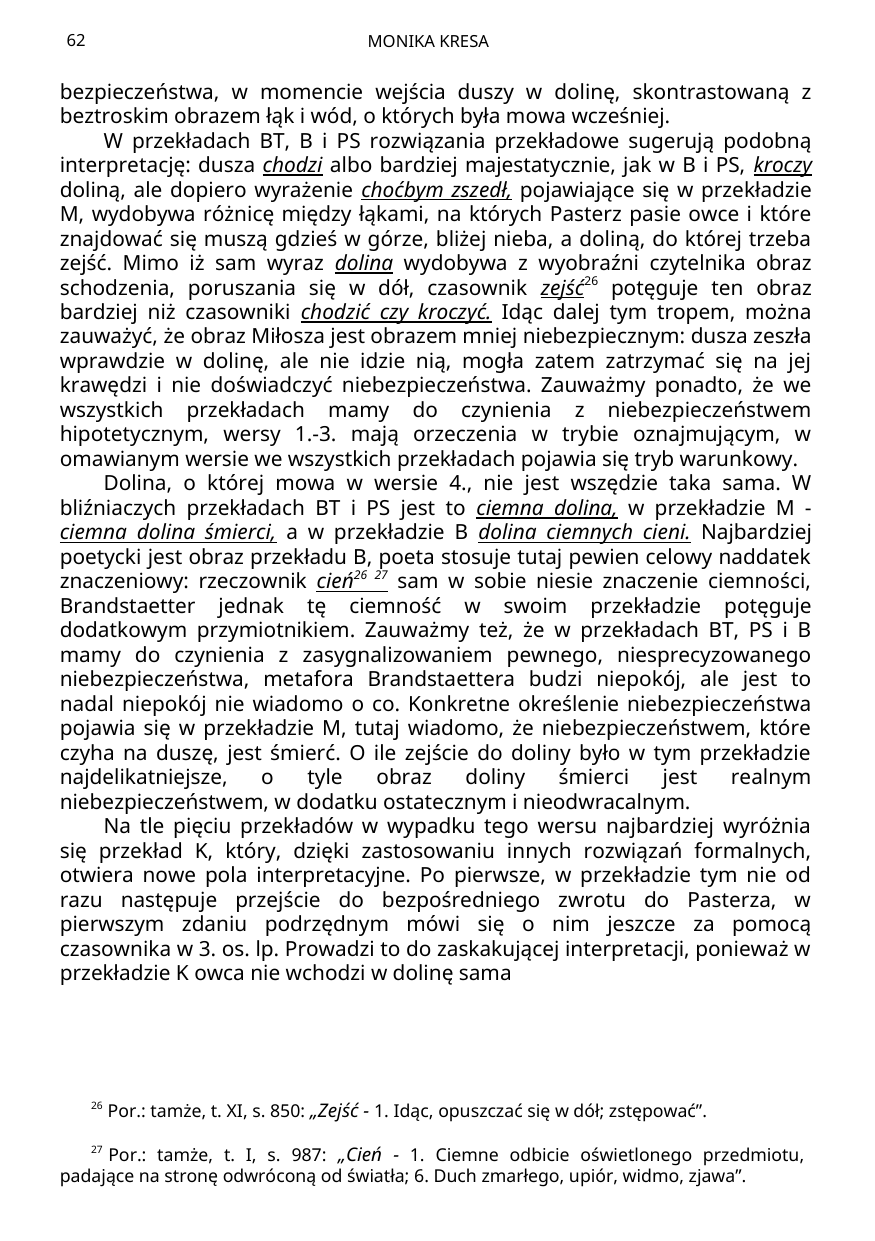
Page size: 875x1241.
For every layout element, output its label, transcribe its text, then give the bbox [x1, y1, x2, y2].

text MONIKA KRESA [367, 34, 489, 51]
text 26 Por.: tamże, t. XI, s. 850: „Zejść - 1. Idąc, opuszczać się w dół; zstępować”. [59, 1101, 805, 1121]
text bezpieczeństwa, w momencie wejścia duszy w dolinę, skontrastowaną z beztroskim obrazem łąk i wód, o których była mowa wcześniej. [59, 79, 812, 128]
text Dolina, o której mowa w wersie 4., nie jest wszędzie taka sama. W bliźniaczych przekładach BT i PS jest to ciemna dolina, w przekładzie M - ciemna dolina śmierci, a w przekładzie B dolina ciemnych cieni. Najbardziej poetycki jest obraz przekładu B, poeta stosuje tutaj pewien celowy naddatek znaczeniowy: rzeczownik cień26 27 sam w sobie niesie znaczenie ciemności, Brandstaetter jednak tę ciemność w swoim przekładzie potęguje dodatkowym przymiotnikiem. Zauważmy też, że w przekładach BT, PS i B mamy do czynienia z zasygnalizowaniem pewnego, niesprecyzowanego niebezpieczeństwa, metafora Brandstaettera budzi niepokój, ale jest to nadal niepokój nie wiadomo o co. Konkretne określenie niebezpieczeństwa pojawia się w przekładzie M, tutaj wiadomo, że niebezpieczeństwem, które czyha na duszę, jest śmierć. O ile zejście do doliny było w tym przekładzie najdelikatniejsze, o tyle obraz doliny śmierci jest realnym niebezpieczeństwem, w dodatku ostatecznym i nieodwracalnym. [59, 471, 812, 814]
text W przekładach BT, B i PS rozwiązania przekładowe sugerują podobną interpretację: dusza chodzi albo bardziej majestatycznie, jak w B i PS, kroczy doliną, ale dopiero wyrażenie choćbym zszedł, pojawiające się w przekładzie M, wydobywa różnicę między łąkami, na których Pasterz pasie owce i które znajdować się muszą gdzieś w górze, bliżej nieba, a doliną, do której trzeba zejść. Mimo iż sam wyraz dolina wydobywa z wyobraźni czytelnika obraz schodzenia, poruszania się w dół, czasownik zejść26 potęguje ten obraz bardziej niż czasowniki chodzić czy kroczyć. Idąc dalej tym tropem, można zauważyć, że obraz Miłosza jest obrazem mniej niebezpiecznym: dusza zeszła wprawdzie w dolinę, ale nie idzie nią, mogła zatem zatrzymać się na jej krawędzi i nie doświadczyć niebezpieczeństwa. Zauważmy ponadto, że we wszystkich przekładach mamy do czynienia z niebezpieczeństwem hipotetycznym, wersy 1.-3. mają orzeczenia w trybie oznajmującym, w omawianym wersie we wszystkich przekładach pojawia się tryb warunkowy. [59, 128, 812, 471]
text 27 Por.: tamże, t. I, s. 987: „Cień - 1. Ciemne odbicie oświetlonego przedmiotu, padające na stronę odwróconą od światła; 6. Duch zmarłego, upiór, widmo, zjawa”. [59, 1145, 805, 1186]
text Na tle pięciu przekładów w wypadku tego wersu najbardziej wyróżnia się przekład K, który, dzięki zastosowaniu innych rozwiązań formalnych, otwiera nowe pola interpretacyjne. Po pierwsze, w przekładzie tym nie od razu następuje przejście do bezpośredniego zwrotu do Pasterza, w pierwszym zdaniu podrzędnym mówi się o nim jeszcze za pomocą czasownika w 3. os. lp. Prowadzi to do zaskakującej interpretacji, ponieważ w przekładzie K owca nie wchodzi w dolinę sama [59, 814, 812, 985]
text 62 [66, 33, 86, 49]
